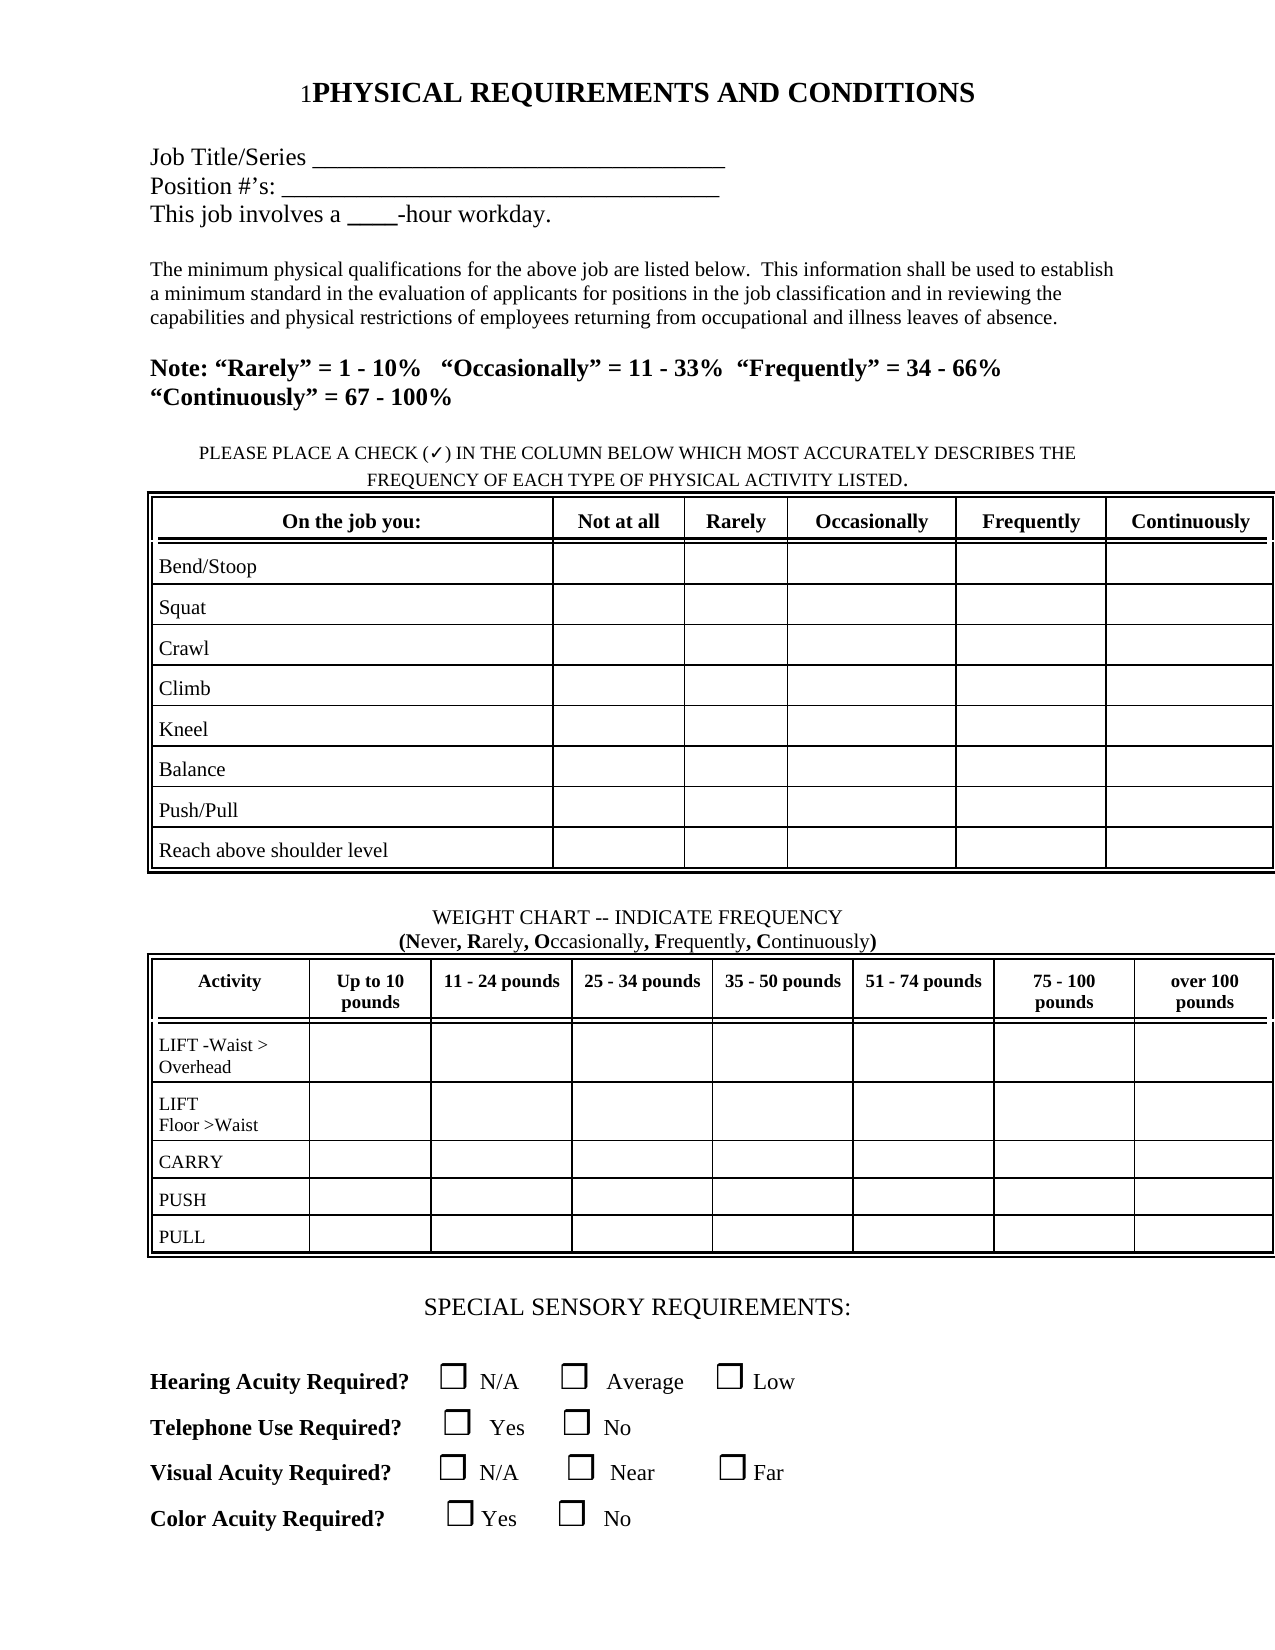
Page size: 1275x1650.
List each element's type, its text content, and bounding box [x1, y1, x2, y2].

table_cell [573, 1179, 712, 1214]
table_cell [310, 1024, 430, 1081]
table_header Activity [150, 955, 309, 1017]
table_cell Reach above shoulder level [153, 828, 552, 867]
table_header Frequently [957, 498, 1105, 537]
table_cell PUSH [153, 1179, 309, 1214]
table_cell [957, 828, 1105, 867]
table_cell LIFT Floor >Waist [153, 1083, 309, 1140]
text The minimum physical qualifications for the above job are listed below. This information shall be used to establish a minimum standard in the evaluation of applicants for positions in the job classification and in reviewing the capabilities and physical restrictions of employees returning from occupational and illness leaves of absence. [150, 257, 1125, 329]
table_cell [554, 625, 684, 664]
table_cell [554, 585, 684, 624]
table_cell [1135, 1083, 1272, 1140]
table_cell Squat [153, 585, 552, 624]
table_cell [1135, 1216, 1272, 1251]
table_cell [685, 544, 787, 583]
table_cell [1135, 1141, 1272, 1177]
table_cell [573, 1141, 712, 1177]
table_header 25 - 34 pounds [573, 960, 712, 1017]
text Color Acuity Required? ❒ Yes ❒ No [150, 1490, 1125, 1536]
table_cell [788, 544, 955, 583]
text Job Title/Series _________________________________ [150, 142, 1125, 171]
table_cell [554, 787, 684, 826]
table_cell [788, 706, 955, 745]
table_cell [685, 666, 787, 705]
table_header 51 - 74 pounds [854, 960, 993, 1017]
table_cell [957, 585, 1105, 624]
table_cell [1107, 666, 1272, 705]
table_cell [788, 828, 955, 867]
table_cell [957, 544, 1105, 583]
table_cell [554, 544, 684, 583]
table_cell [995, 1179, 1134, 1214]
table_header Rarely [685, 498, 787, 537]
text “Continuously” = 67 - 100% [150, 382, 1125, 411]
table_cell [1135, 1017, 1275, 1081]
table_cell Crawl [153, 625, 552, 664]
table_cell LIFT -Waist > Overhead [150, 1017, 309, 1081]
table_cell [1107, 585, 1272, 624]
table_cell PULL [153, 1216, 309, 1251]
table_cell [310, 1083, 430, 1140]
table_cell [310, 1141, 430, 1177]
table_cell [788, 585, 955, 624]
table_cell [1107, 787, 1272, 826]
table_cell [995, 1141, 1134, 1177]
table_cell [573, 1083, 712, 1140]
table_cell [685, 625, 787, 664]
text Note: “Rarely” = 1 - 10% “Occasionally” = 11 - 33% “Frequently” = 34 - 66% [150, 353, 1125, 382]
table_cell [957, 787, 1105, 826]
table_header On the job you: [153, 498, 552, 537]
text WEIGHT CHART -- INDICATE FREQUENCY [150, 905, 1125, 929]
table_cell [685, 787, 787, 826]
table_cell [573, 1216, 712, 1251]
table_header Occasionally [788, 498, 955, 537]
table_cell [788, 787, 955, 826]
table_cell [573, 1024, 712, 1081]
table_cell [854, 1179, 993, 1214]
table_cell [1107, 625, 1272, 664]
table_cell [995, 1216, 1134, 1251]
text Hearing Acuity Required? ❒ N/A ❒ Average ❒ Low [150, 1354, 1125, 1399]
table_cell [1107, 747, 1272, 786]
table_cell [685, 706, 787, 745]
text Telephone Use Required? ❒ Yes ❒ No [150, 1399, 1125, 1445]
table_cell [432, 1141, 571, 1177]
text SPECIAL SENSORY REQUIREMENTS: [150, 1292, 1125, 1321]
table_cell [432, 1024, 571, 1081]
table_cell CARRY [153, 1141, 309, 1177]
table_header 75 - 100 pounds [995, 960, 1134, 1017]
table_cell [957, 706, 1105, 745]
table_cell [554, 666, 684, 705]
table_cell [995, 1024, 1134, 1081]
table_cell [1107, 537, 1275, 583]
table_cell [788, 625, 955, 664]
text Visual Acuity Required? ❒ N/A ❒ Near ❒ Far [150, 1445, 1125, 1490]
table_cell [788, 666, 955, 705]
table_cell [1135, 1179, 1272, 1214]
table_cell [995, 1083, 1134, 1140]
table_cell [432, 1083, 571, 1140]
table_header over 100 pounds [1134, 955, 1275, 1017]
table_cell [685, 828, 787, 867]
text Position #’s: ___________________________________ [150, 171, 1125, 199]
table_header Up to 10 pounds [310, 960, 430, 1017]
text PHYSICAL REQUIREMENTS AND CONDITIONS [150, 75, 1125, 108]
table_cell [310, 1216, 430, 1251]
table_cell Bend/Stoop [150, 537, 552, 583]
table_header 11 - 24 pounds [432, 960, 571, 1017]
table_cell [432, 1179, 571, 1214]
text This job involves a ____-hour workday. [150, 199, 1125, 228]
table_cell [432, 1216, 571, 1251]
table_cell [554, 828, 684, 867]
table_cell [854, 1141, 993, 1177]
table_cell [713, 1083, 852, 1140]
table_cell [957, 625, 1105, 664]
table_cell [957, 666, 1105, 705]
table_cell [713, 1141, 852, 1177]
table_cell [854, 1216, 993, 1251]
text PLEASE PLACE A CHECK (✓) IN THE COLUMN BELOW WHICH MOST ACCURATELY DESCRIBES THE FREQUENCY OF EACH TYPE OF PHYSICAL ACTIVITY LISTED. [150, 439, 1125, 491]
table_cell [554, 706, 684, 745]
table_cell [713, 1216, 852, 1251]
table_cell [713, 1179, 852, 1214]
table_cell [554, 747, 684, 786]
table_cell [1107, 828, 1272, 867]
table_cell [788, 747, 955, 786]
table_cell [713, 1024, 852, 1081]
table_cell Balance [153, 747, 552, 786]
table_cell [854, 1024, 993, 1081]
table_cell [1107, 706, 1272, 745]
table_cell Push/Pull [153, 787, 552, 826]
table_header 35 - 50 pounds [713, 960, 852, 1017]
table_cell [957, 747, 1105, 786]
table_cell [685, 747, 787, 786]
table_cell Climb [153, 666, 552, 705]
table_cell [310, 1179, 430, 1214]
table_cell [685, 585, 787, 624]
table_cell [854, 1083, 993, 1140]
text (Never, Rarely, Occasionally, Frequently, Continuously) [150, 929, 1125, 953]
table_header Not at all [554, 498, 684, 537]
table_header Continuously [1107, 498, 1272, 537]
table_cell Kneel [153, 706, 552, 745]
